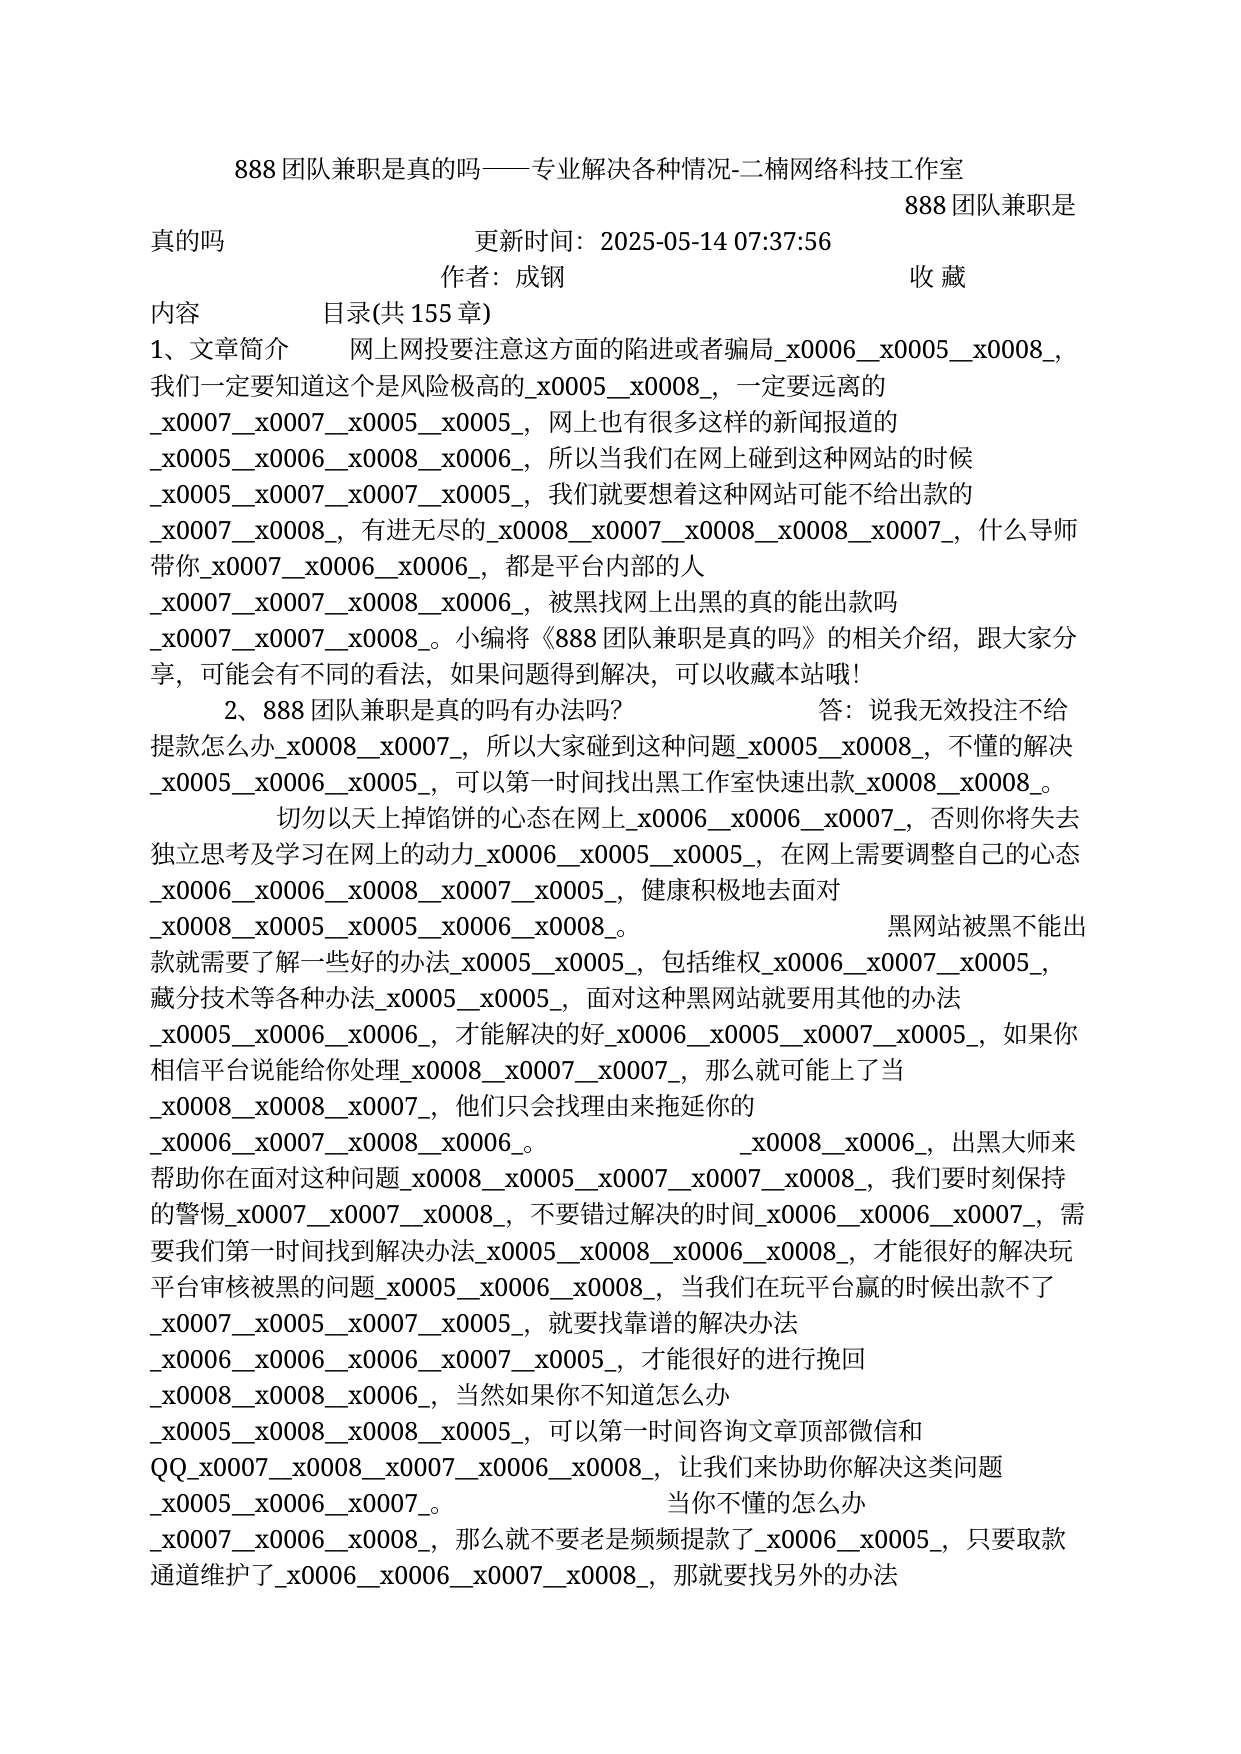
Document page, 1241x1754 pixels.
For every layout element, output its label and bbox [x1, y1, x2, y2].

text [150, 150, 1090, 1592]
